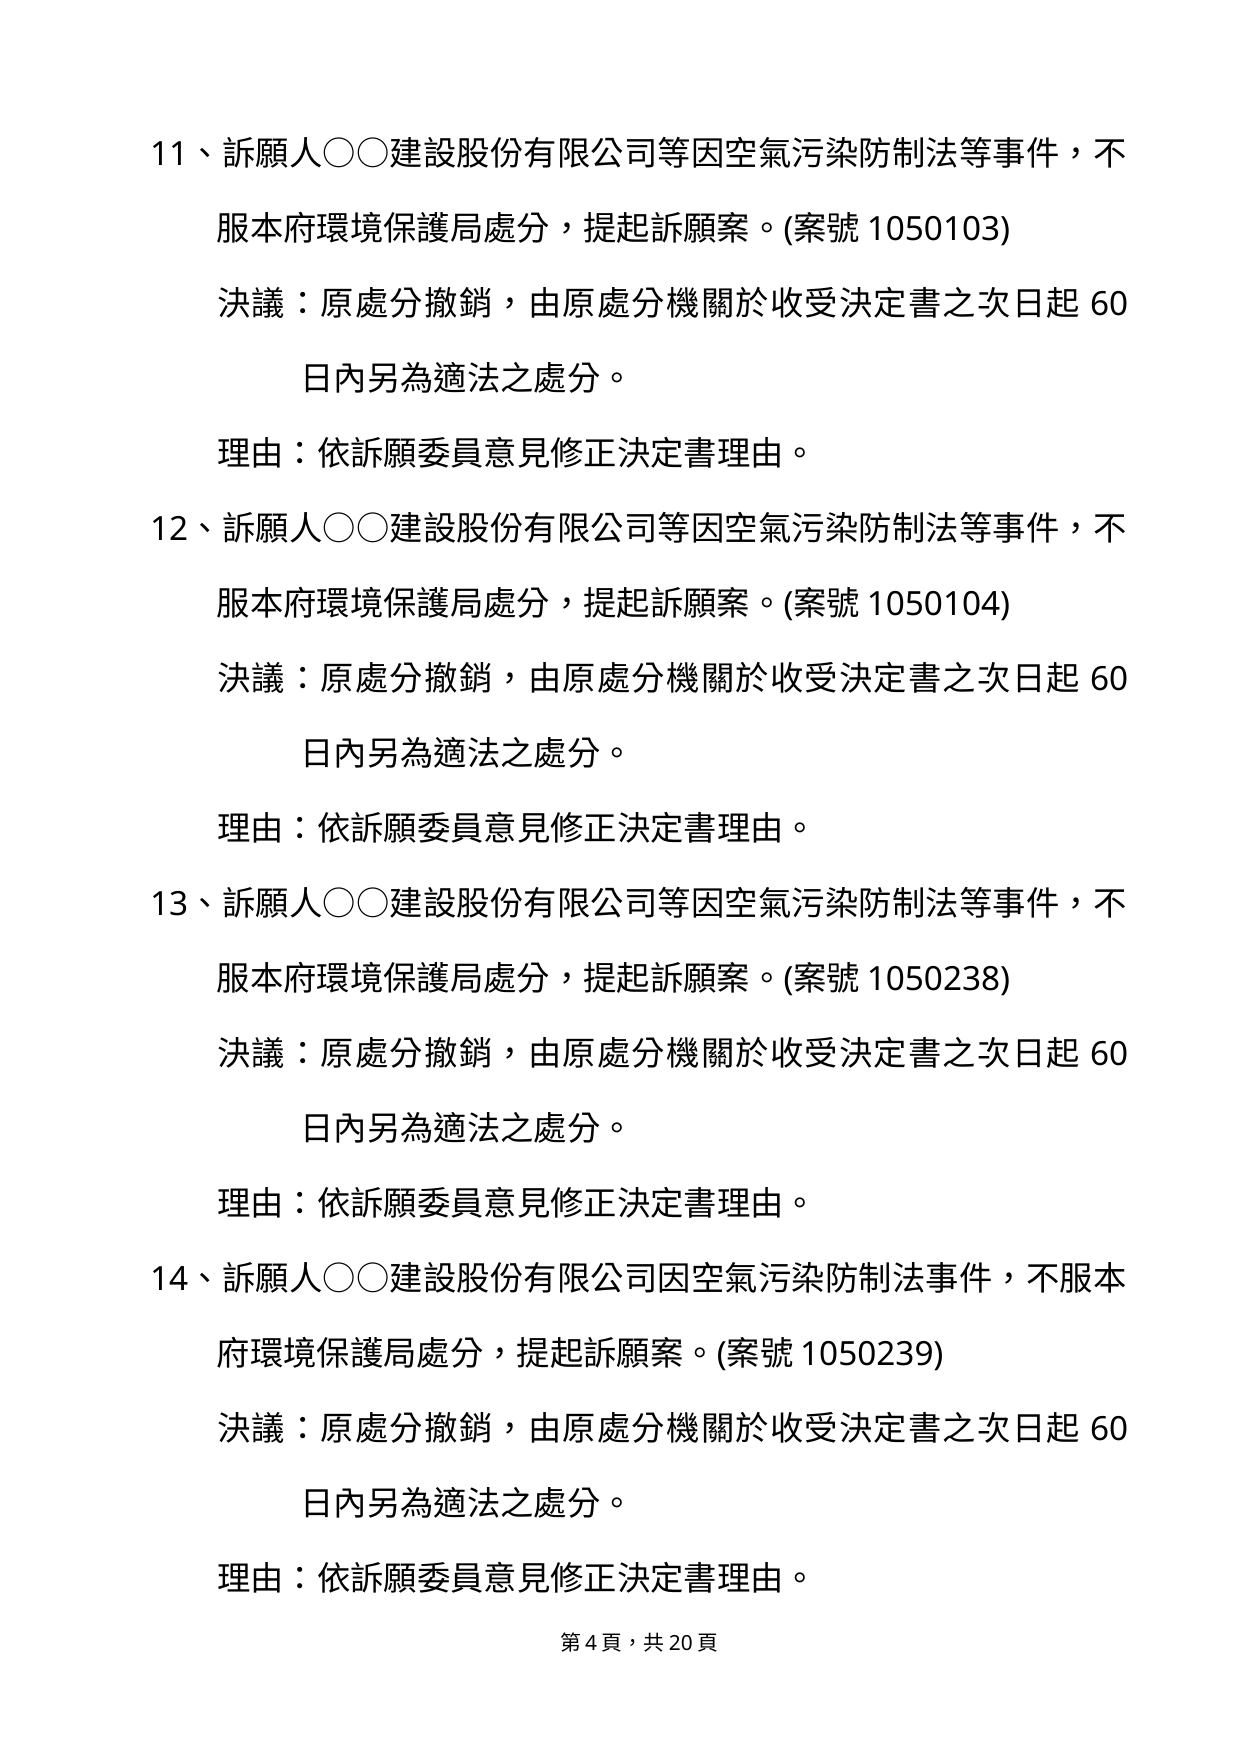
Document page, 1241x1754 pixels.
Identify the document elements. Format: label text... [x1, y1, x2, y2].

text 決議：原處分撤銷，由原處分機關於收受決定書之次日起60日內另為適法之處分。 [217, 1388, 1128, 1538]
text 理由：依訴願委員意見修正決定書理由。 [217, 413, 1128, 488]
text 理由：依訴願委員意見修正決定書理由。 [217, 788, 1128, 863]
text 決議：原處分撤銷，由原處分機關於收受決定書之次日起60日內另為適法之處分。 [217, 1013, 1128, 1163]
text 決議：原處分撤銷，由原處分機關於收受決定書之次日起60日內另為適法之處分。 [217, 638, 1128, 788]
text 14、訴願人○○建設股份有限公司因空氣污染防制法事件，不服本府環境保護局處分，提起訴願案。(案號1050239) [150, 1238, 1128, 1388]
text 12、訴願人○○建設股份有限公司等因空氣污染防制法等事件，不服本府環境保護局處分，提起訴願案。(案號1050104) [150, 488, 1128, 638]
text 11、訴願人○○建設股份有限公司等因空氣污染防制法等事件，不服本府環境保護局處分，提起訴願案。(案號1050103) [150, 113, 1128, 263]
text 理由：依訴願委員意見修正決定書理由。 [217, 1163, 1128, 1238]
text 13、訴願人○○建設股份有限公司等因空氣污染防制法等事件，不服本府環境保護局處分，提起訴願案。(案號1050238) [150, 863, 1128, 1013]
text 理由：依訴願委員意見修正決定書理由。 [217, 1538, 1128, 1613]
text 決議：原處分撤銷，由原處分機關於收受決定書之次日起60日內另為適法之處分。 [217, 263, 1128, 413]
